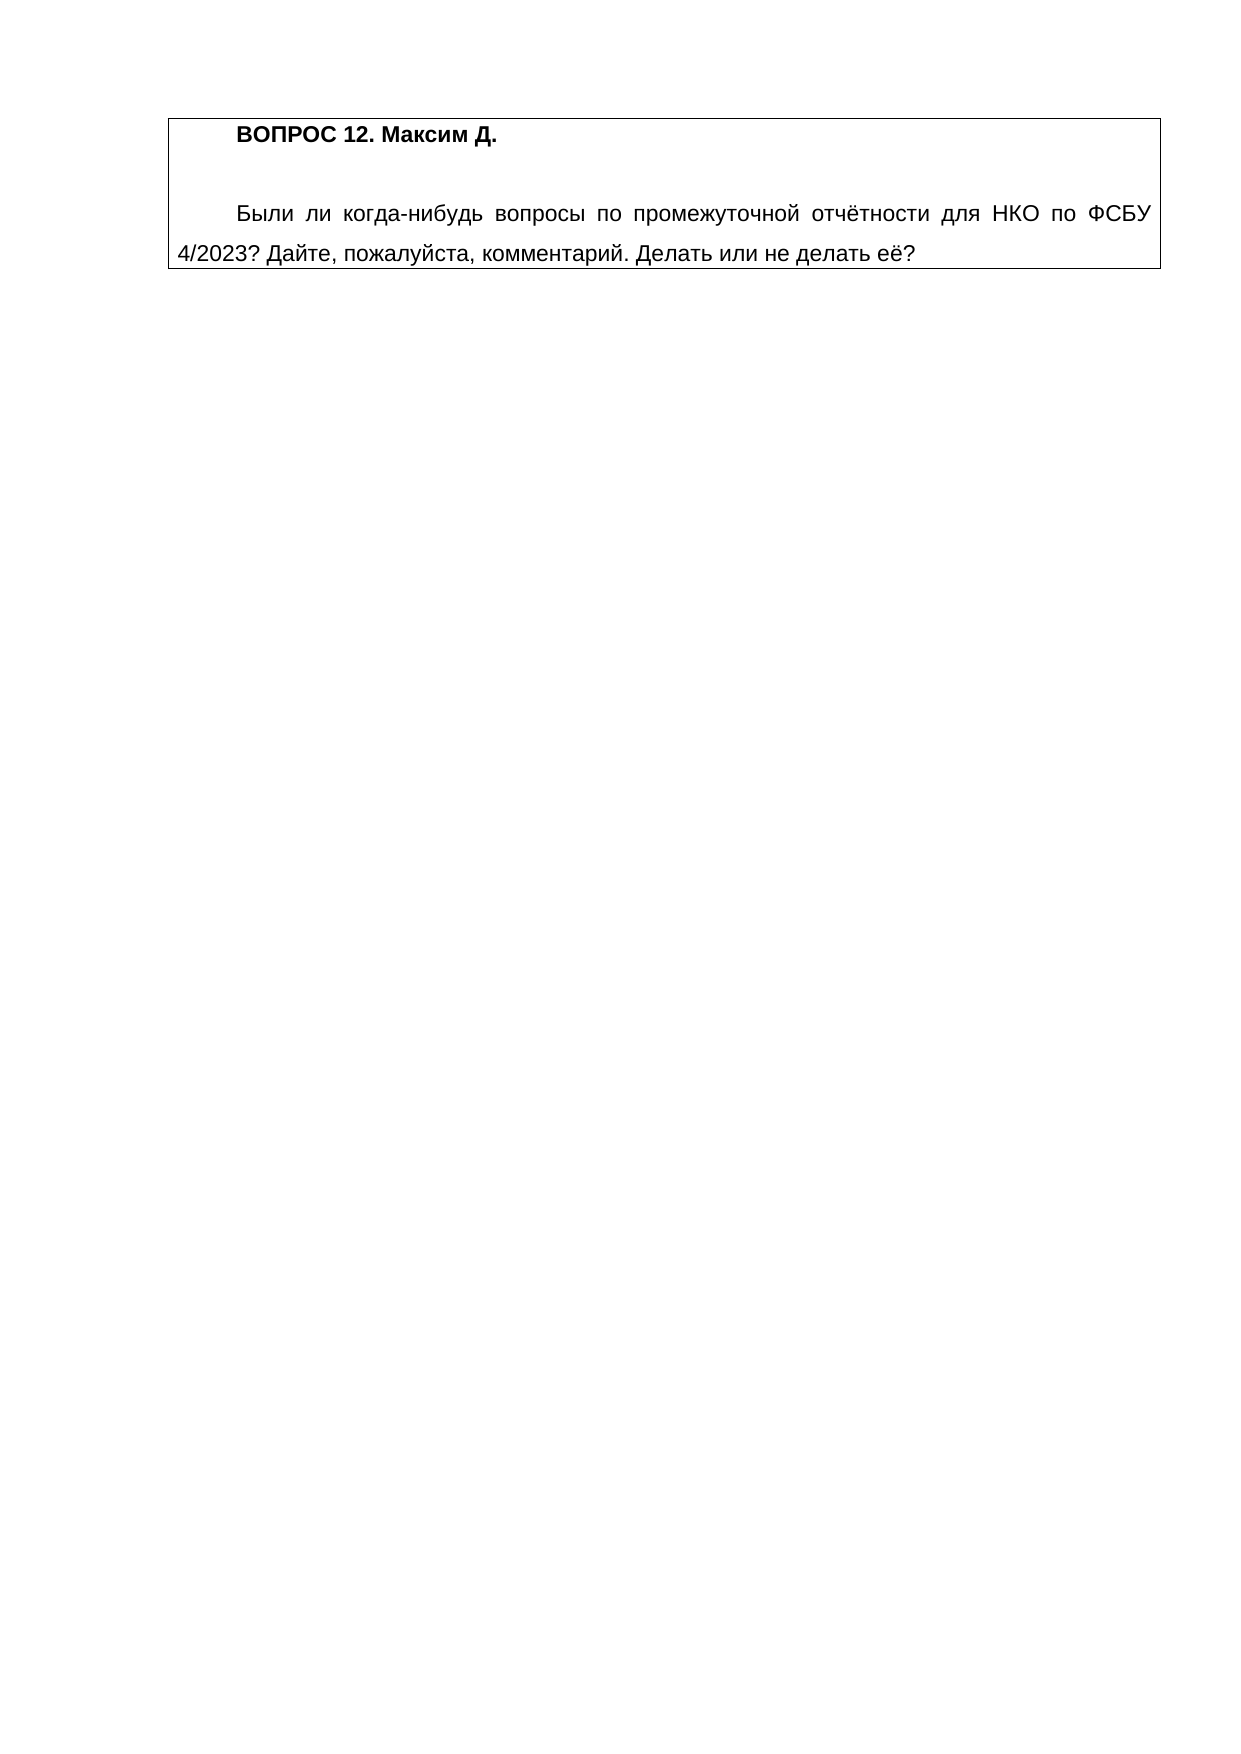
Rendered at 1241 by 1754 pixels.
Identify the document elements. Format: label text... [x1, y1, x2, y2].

text ВОПРОС 12. Максим Д. [169, 119, 1160, 148]
text Были ли когда-нибудь вопросы по промежуточной отчётности для НКО по ФСБУ 4/2023? Дайте, пожалуйста, комментарий. Делать или не делать её? [169, 197, 1160, 268]
